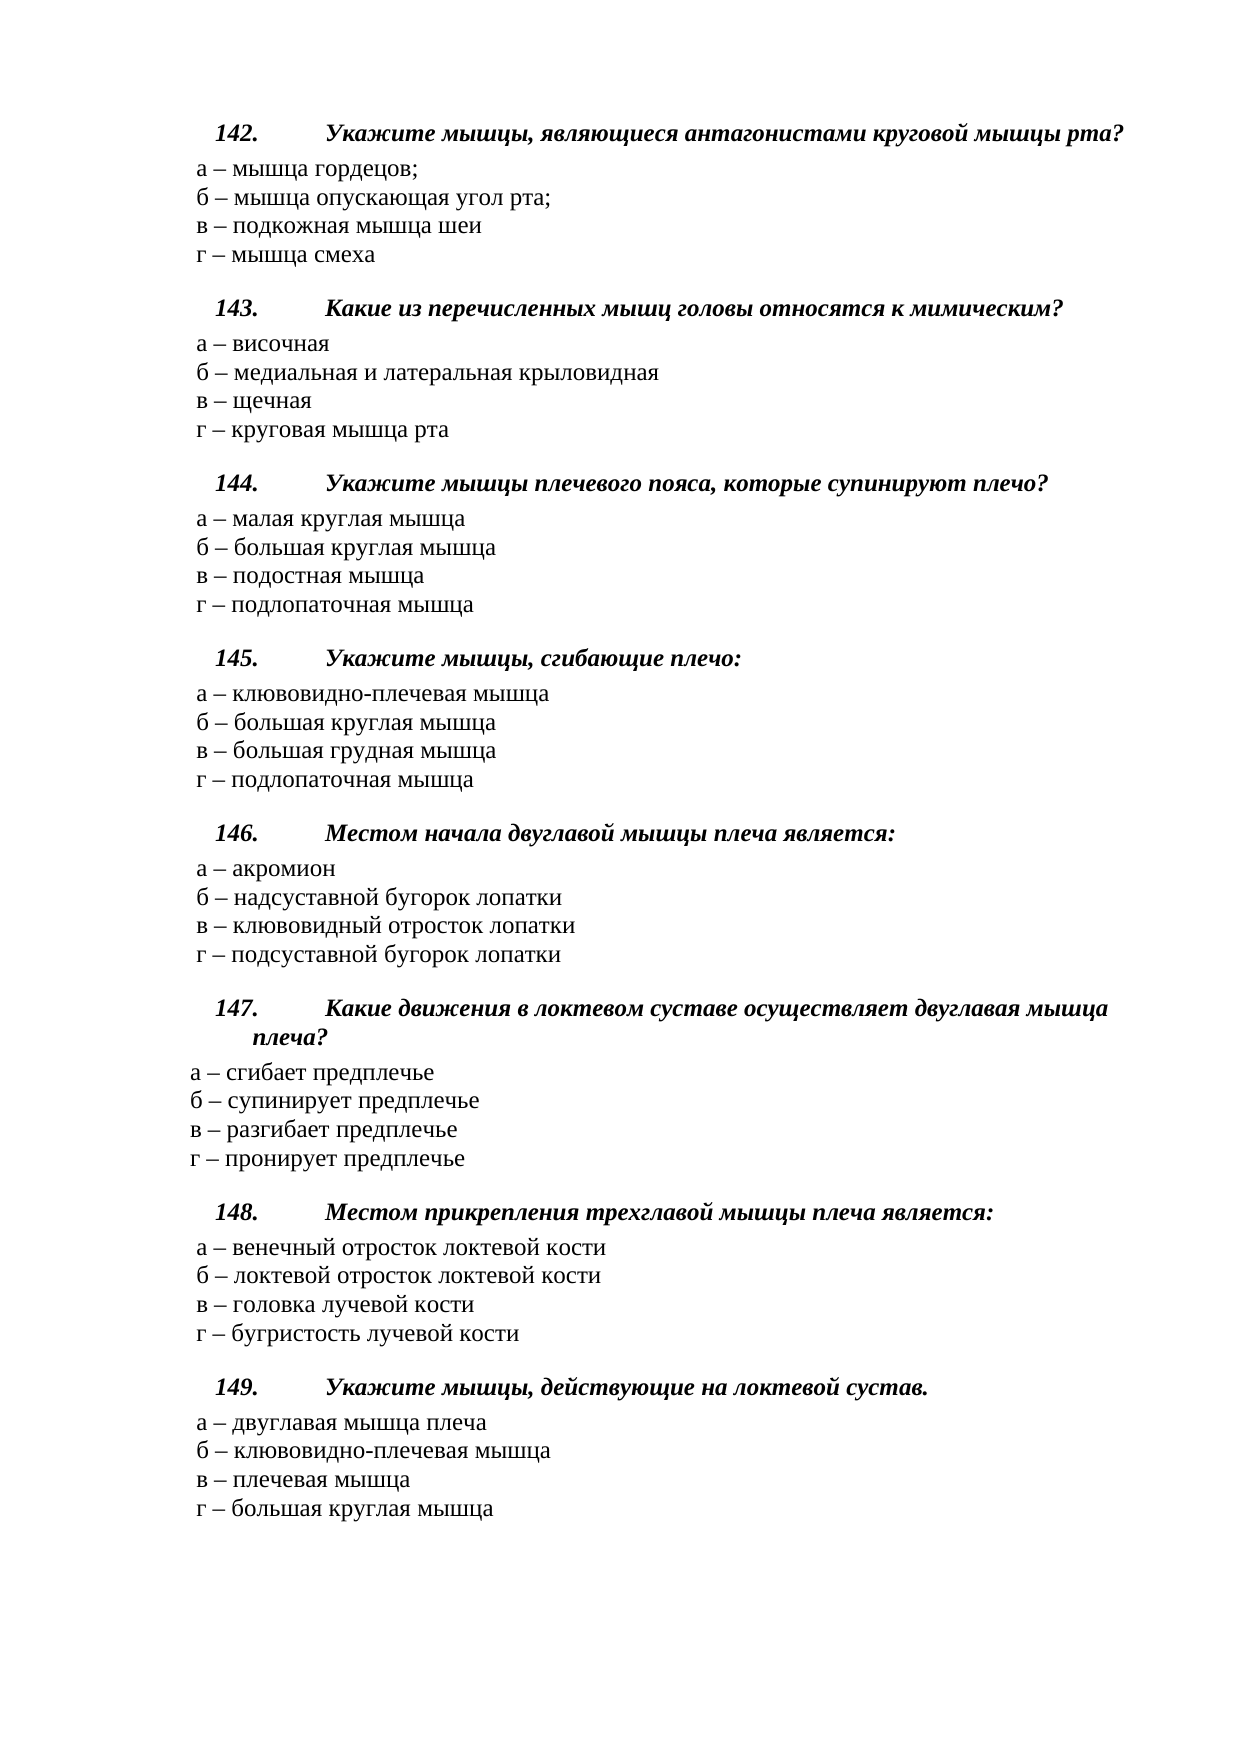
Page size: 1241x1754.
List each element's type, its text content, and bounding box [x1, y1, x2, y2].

text г – большая круглая мышца [177, 1493, 1152, 1522]
list Местом начала двуглавой мышцы плеча является: [215, 818, 1152, 847]
text б – надсуставной бугорок лопатки [177, 882, 1152, 911]
text г – бугристость лучевой кости [177, 1318, 1152, 1347]
text а – малая круглая мышца [177, 503, 1152, 532]
text в – головка лучевой кости [177, 1289, 1152, 1318]
text б – мышца опускающая угол рта; [177, 182, 1152, 211]
text в – щечная [177, 386, 1152, 414]
text в – разгибает предплечье [177, 1114, 1152, 1143]
list Какие движения в локтевом суставе осуществляет двуглавая мышца плеча? [215, 993, 1152, 1051]
text г – подлопаточная мышца [177, 589, 1152, 618]
text б – локтевой отросток локтевой кости [177, 1261, 1152, 1289]
text а – двуглавая мышца плеча [177, 1407, 1152, 1436]
list Укажите мышцы, сгибающие плечо: [215, 643, 1152, 672]
list Укажите мышцы плечевого пояса, которые супинируют плечо? [215, 468, 1152, 497]
text а – клювовидно-плечевая мышца [177, 678, 1152, 707]
list Укажите мышцы, являющиеся антагонистами круговой мышцы рта? [215, 118, 1152, 147]
text в – плечевая мышца [177, 1464, 1152, 1493]
text б – медиальная и латеральная крыловидная [177, 357, 1152, 386]
text г – круговая мышца рта [177, 414, 1152, 443]
text г – подсуставной бугорок лопатки [177, 939, 1152, 968]
text в – большая грудная мышца [177, 736, 1152, 764]
list Какие из перечисленных мышц головы относятся к мимическим? [215, 293, 1152, 322]
list Местом прикрепления трехглавой мышцы плеча является: [215, 1197, 1152, 1226]
text г – пронирует предплечье [177, 1143, 1152, 1172]
list Укажите мышцы, действующие на локтевой сустав. [215, 1372, 1152, 1401]
text а – височная [177, 328, 1152, 357]
text в – подостная мышца [177, 561, 1152, 589]
text б – большая круглая мышца [177, 707, 1152, 736]
text в – клювовидный отросток лопатки [177, 911, 1152, 939]
text а – мышца гордецов; [177, 153, 1152, 182]
text а – сгибает предплечье [177, 1057, 1152, 1086]
text а – акромион [177, 853, 1152, 882]
text б – супинирует предплечье [177, 1086, 1152, 1114]
text в – подкожная мышца шеи [177, 211, 1152, 239]
text г – подлопаточная мышца [177, 764, 1152, 793]
text г – мышца смеха [177, 239, 1152, 268]
text б – большая круглая мышца [177, 532, 1152, 561]
text б – клювовидно-плечевая мышца [177, 1436, 1152, 1464]
text а – венечный отросток локтевой кости [177, 1232, 1152, 1261]
